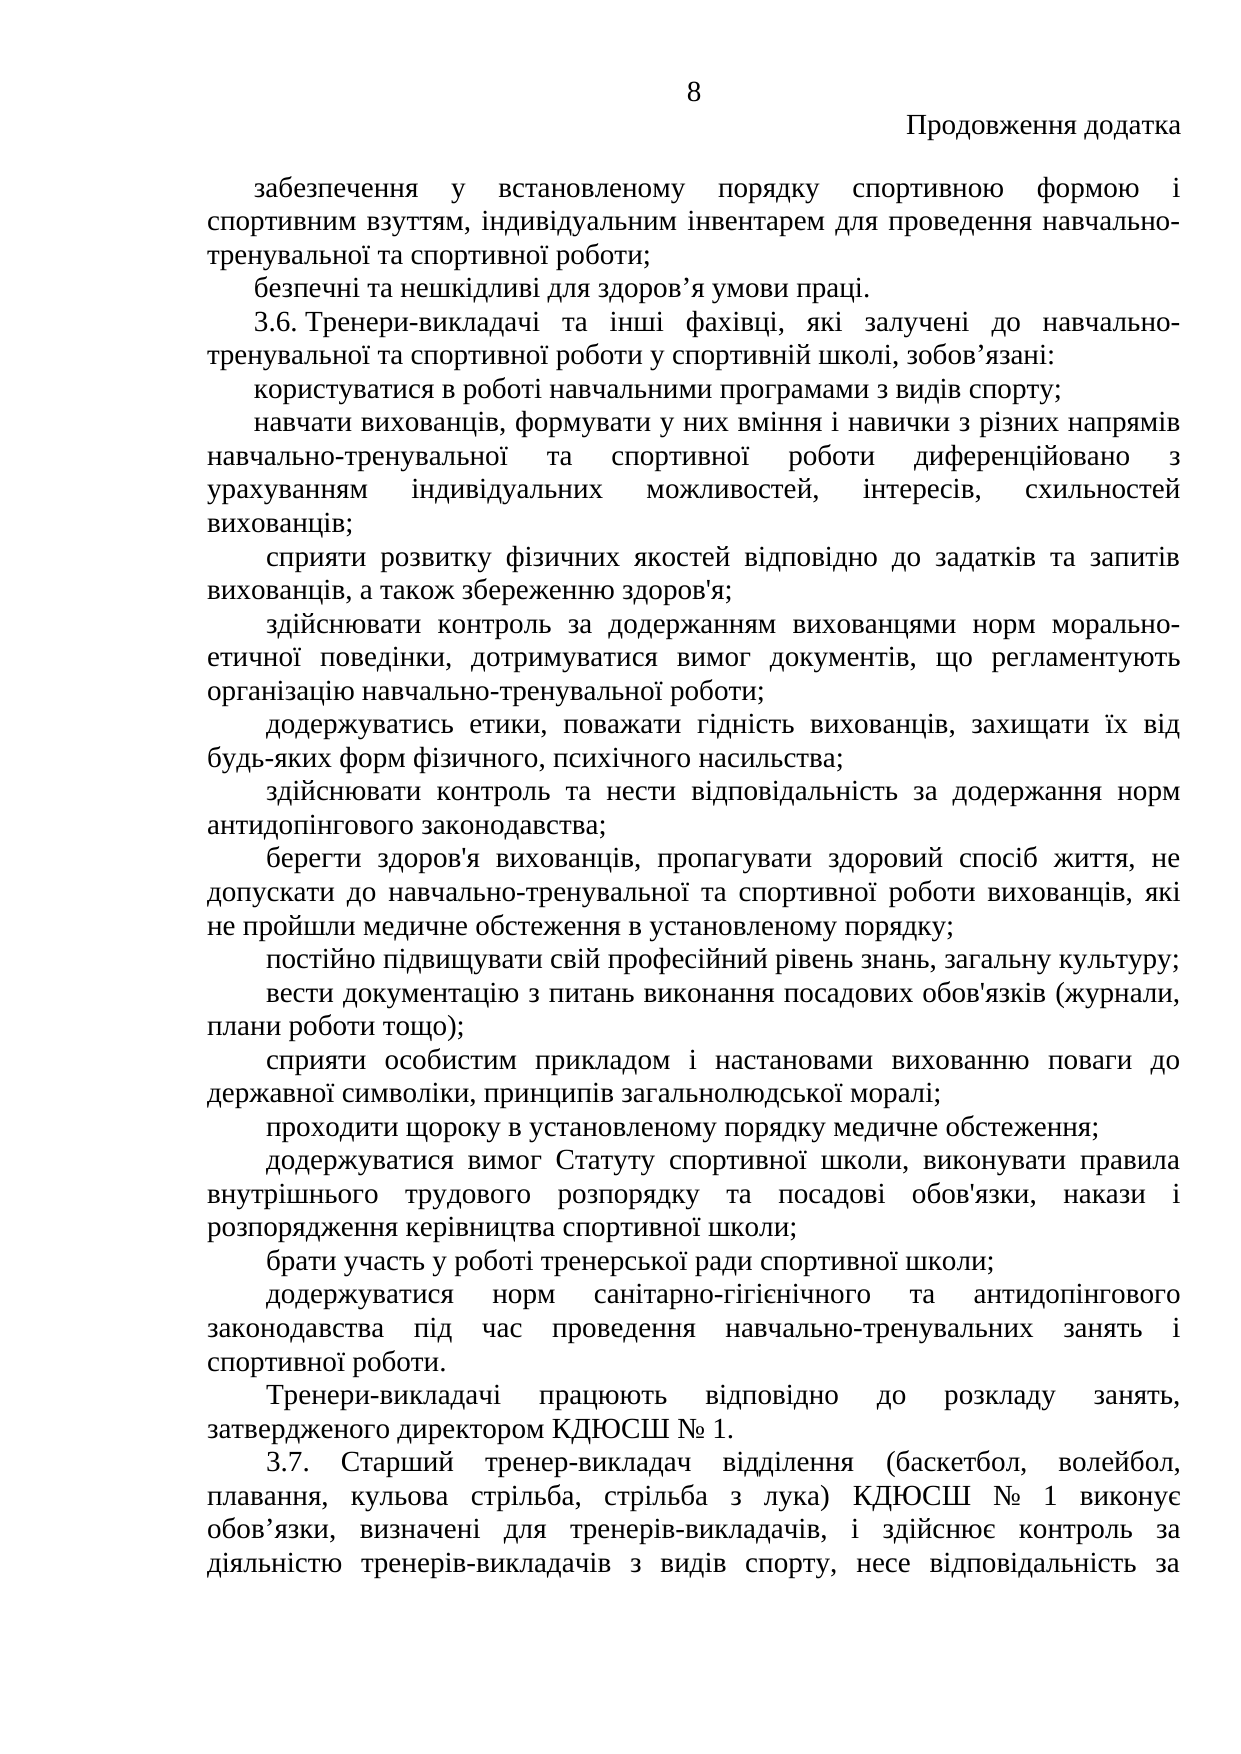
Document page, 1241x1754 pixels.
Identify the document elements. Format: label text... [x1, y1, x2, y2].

text здійснювати контроль та нести відповідальність за додержання норм антидопінгового законодавства; [207, 773, 1181, 841]
text здійснювати контроль за додержанням вихованцями норм морально-етичної поведінки, дотримуватися вимог документів, що регламентують організацію навчально-тренувальної роботи; [207, 606, 1181, 706]
text додержуватись етики, поважати гідність вихованців, захищати їх від будь-яких форм фізичного, психічного насильства; [207, 706, 1181, 773]
text постійно підвищувати свій професійний рівень знань, загальну культуру; [207, 941, 1181, 975]
text користуватися в роботі навчальними програмами з видів спорту; [207, 371, 1181, 404]
text сприяти розвитку фізичних якостей відповідно до задатків та запитів вихованців, а також збереженню здоров'я; [207, 539, 1181, 606]
text додержуватися вимог Статуту спортивної школи, виконувати правила внутрішнього трудового розпорядку та посадові обов'язки, накази і розпорядження керівництва спортивної школи; [207, 1142, 1181, 1243]
text Тренери-викладачі працюють відповідно до розкладу занять, затвердженого директором КДЮСШ № 1. [207, 1377, 1181, 1444]
text проходити щороку в установленому порядку медичне обстеження; [207, 1109, 1181, 1142]
text брати участь у роботі тренерської ради спортивної школи; [207, 1243, 1181, 1277]
text навчати вихованців, формувати у них вміння і навички з різних напрямів навчально-тренувальної та спортивної роботи диференційовано з урахуванням індивідуальних можливостей, інтересів, схильностей вихованців; [207, 404, 1181, 539]
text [207, 1444, 1181, 1578]
text берегти здоров'я вихованців, пропагувати здоровий спосіб життя, не допускати до навчально-тренувальної та спортивної роботи вихованців, які не пройшли медичне обстеження в установленому порядку; [207, 841, 1181, 941]
text сприяти особистим прикладом і настановами вихованню поваги до державної символіки, принципів загальнолюдської моралі; [207, 1042, 1181, 1109]
text безпечні та нешкідливі для здоров’я умови праці. [207, 270, 1181, 304]
text вести документацію з питань виконання посадових обов'язків (журнали, плани роботи тощо); [207, 975, 1181, 1042]
text додержуватися норм санітарно-гігієнічного та антидопінгового законодавства під час проведення навчально-тренувальних занять і спортивної роботи. [207, 1277, 1181, 1377]
text забезпечення у встановленому порядку спортивною формою і спортивним взуттям, індивідуальним інвентарем для проведення навчально-тренувальної та спортивної роботи; [207, 170, 1181, 270]
text 3.6. Тренери-викладачі та інші фахівці, які залучені до навчально-тренувальної та спортивної роботи у спортивній школі, зобов’язані: [207, 304, 1181, 371]
